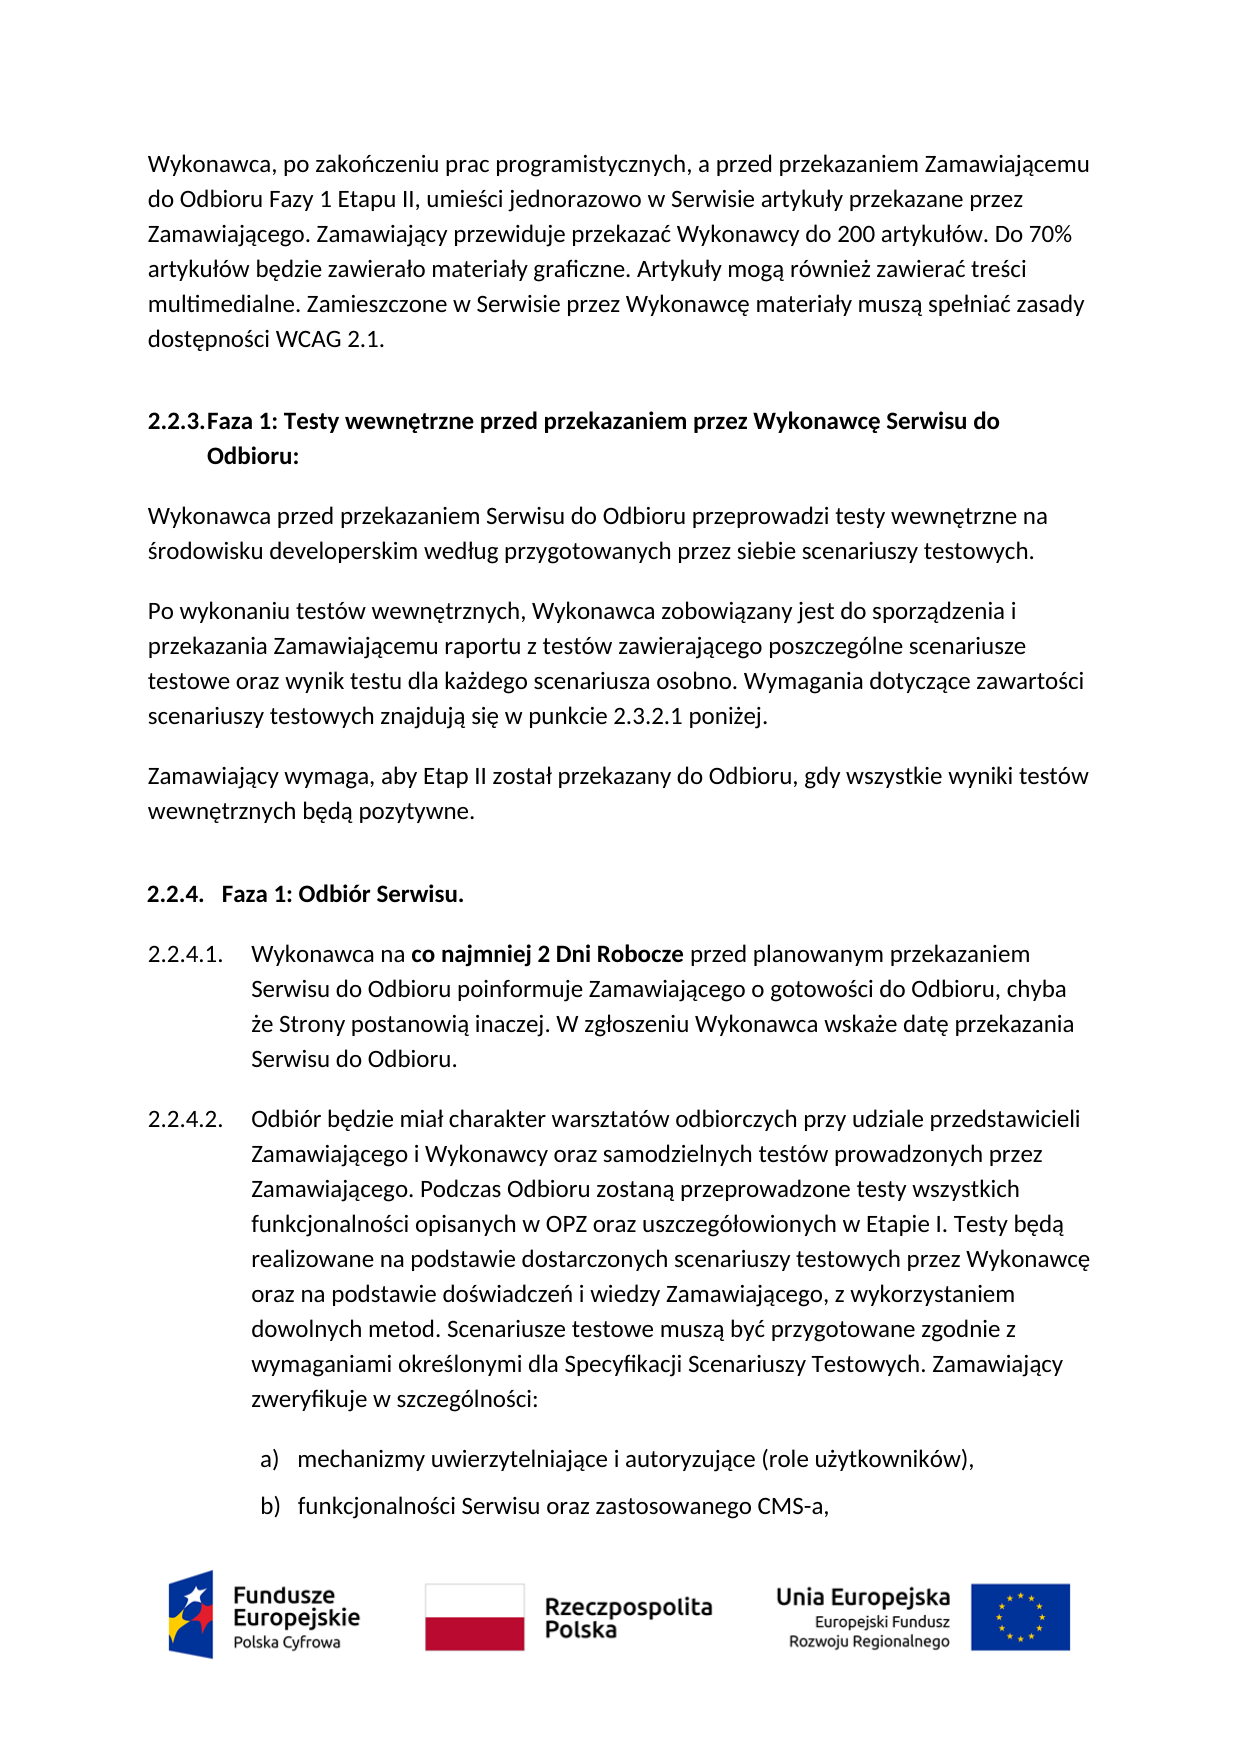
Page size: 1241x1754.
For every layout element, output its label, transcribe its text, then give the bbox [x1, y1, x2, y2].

list Faza 1: Testy wewnętrzne przed przekazaniem przez Wykonawcę Serwisu do Odbioru: [148, 405, 1092, 471]
text Zamawiający wymaga, aby Etap II został przekazany do Odbioru, gdy wszystkie wyniki testów wewnętrznych będą pozytywne. [148, 760, 1092, 826]
list mechanizmy uwierzytelniające i autoryzujące (role użytkowników), [260, 1443, 1092, 1473]
list funkcjonalności Serwisu oraz zastosowanego CMS-a, [260, 1490, 1092, 1521]
list Wykonawca na co najmniej 2 Dni Robocze przed planowanym przekazaniem Serwisu do Odbioru poinformuje Zamawiającego o gotowości do Odbioru, chyba że Strony postanowią inaczej. W zgłoszeniu Wykonawca wskaże datę przekazania Serwisu do Odbioru. [148, 938, 1092, 1073]
list Odbiór będzie miał charakter warsztatów odbiorczych przy udziale przedstawicieli Zamawiającego i Wykonawcy oraz samodzielnych testów prowadzonych przez Zamawiającego. Podczas Odbioru zostaną przeprowadzone testy wszystkich funkcjonalności opisanych w OPZ oraz uszczegółowionych w Etapie I. Testy będą realizowane na podstawie dostarczonych scenariuszy testowych przez Wykonawcę oraz na podstawie doświadczeń i wiedzy Zamawiającego, z wykorzystaniem dowolnych metod. Scenariusze testowe muszą być przygotowane zgodnie z wymaganiami określonymi dla Specyfikacji Scenariuszy Testowych. Zamawiający zweryfikuje w szczególności: [148, 1103, 1092, 1413]
text Wykonawca przed przekazaniem Serwisu do Odbioru przeprowadzi testy wewnętrzne na środowisku developerskim według przygotowanych przez siebie scenariuszy testowych. [148, 500, 1092, 566]
text Po wykonaniu testów wewnętrznych, Wykonawca zobowiązany jest do sporządzenia i przekazania Zamawiającemu raportu z testów zawierającego poszczególne scenariusze testowe oraz wynik testu dla każdego scenariusza osobno. Wymagania dotyczące zawartości scenariuszy testowych znajdują się w punkcie 2.3.2.1 poniżej. [148, 595, 1092, 731]
text Wykonawca, po zakończeniu prac programistycznych, a przed przekazaniem Zamawiającemu do Odbioru Fazy 1 Etapu II, umieści jednorazowo w Serwisie artykuły przekazane przez Zamawiającego. Zamawiający przewiduje przekazać Wykonawcy do 200 artykułów. Do 70% artykułów będzie zawierało materiały graficzne. Artykuły mogą również zawierać treści multimedialne. Zamieszczone w Serwisie przez Wykonawcę materiały muszą spełniać zasady dostępności WCAG 2.1. [148, 148, 1092, 353]
list Faza 1: Odbiór Serwisu. [147, 878, 1092, 908]
picture [147, 1549, 1092, 1681]
